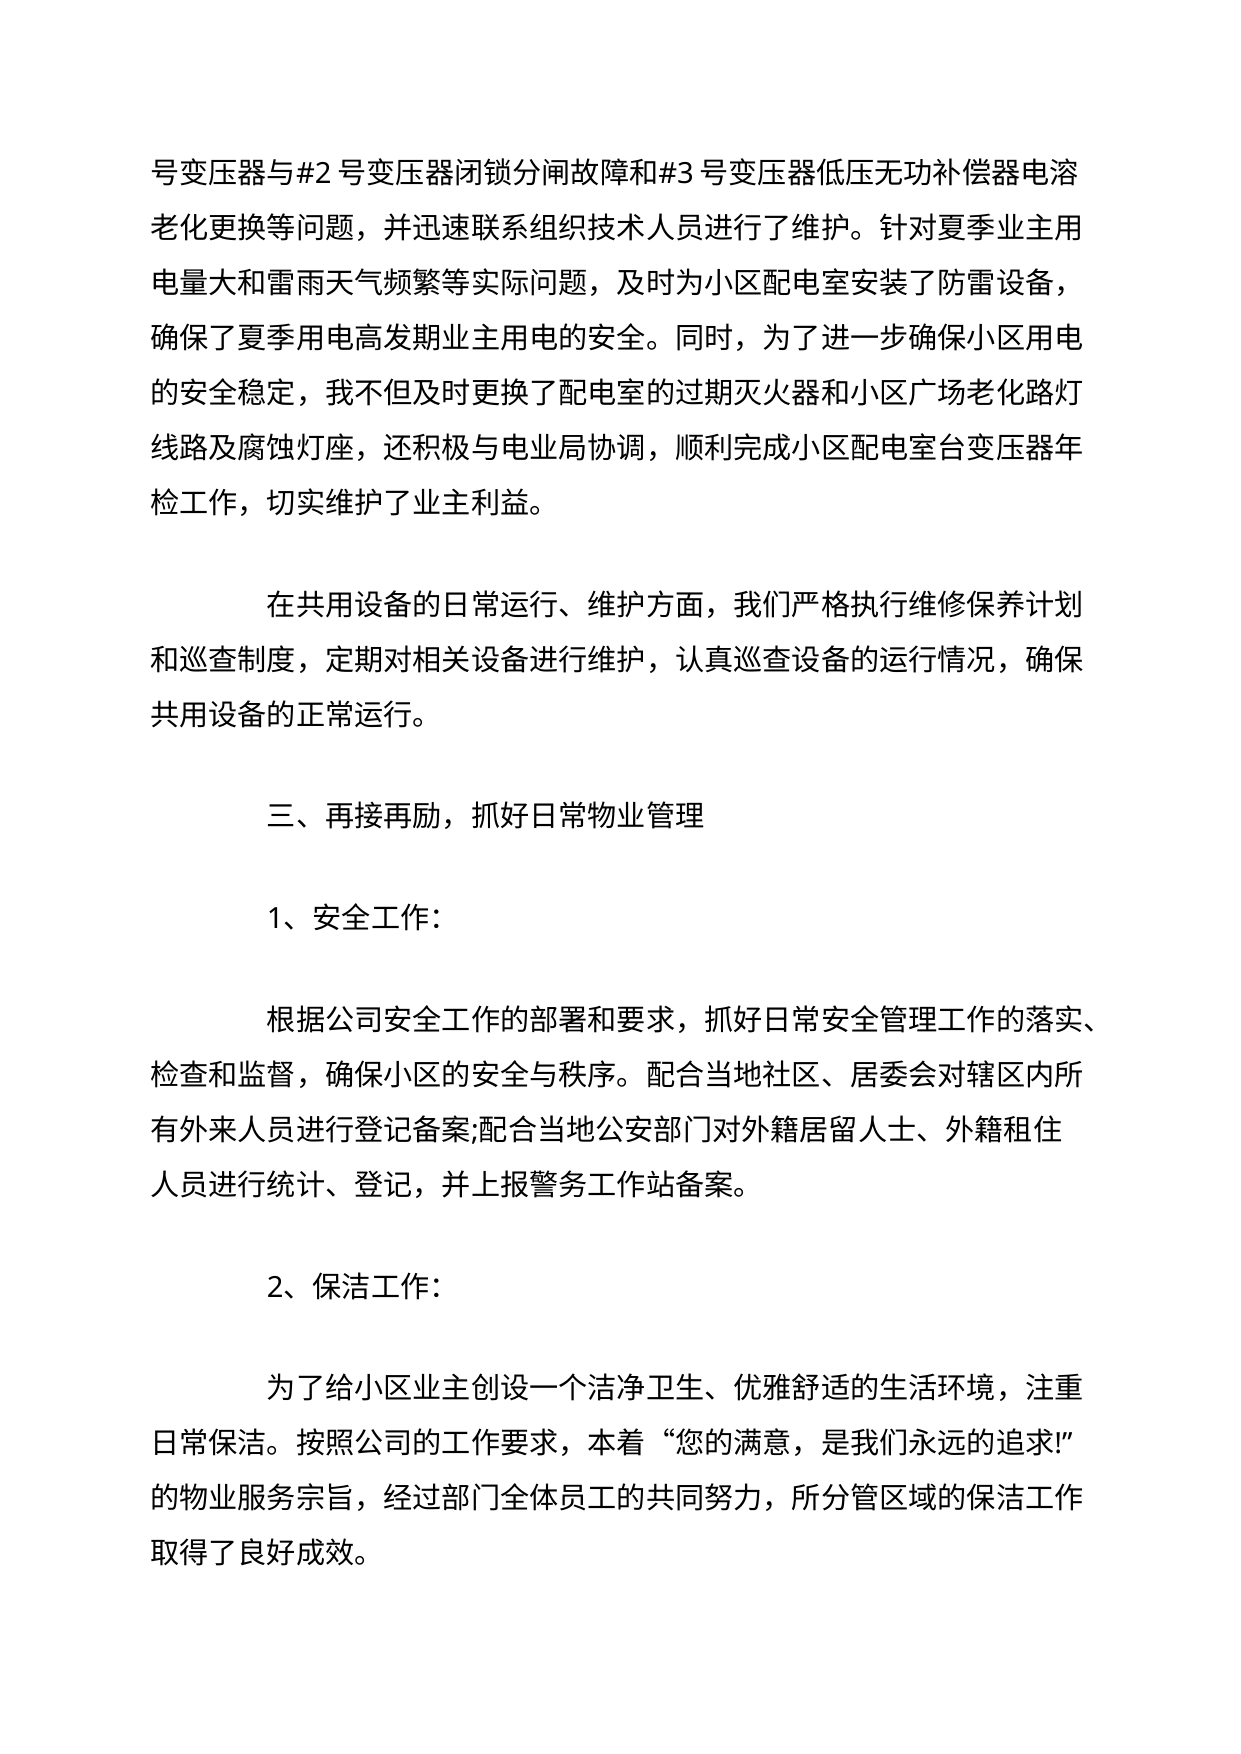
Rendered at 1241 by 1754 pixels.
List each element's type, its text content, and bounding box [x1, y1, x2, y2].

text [150, 150, 1090, 522]
text 为了给小区业主创设一个洁净卫生、优雅舒适的生活环境，注重日常保洁。按照公司的工作要求，本着“您的满意，是我们永远的追求!”的物业服务宗旨，经过部门全体员工的共同努力，所分管区域的保洁工作取得了良好成效。 [150, 1365, 1090, 1572]
text 2、保洁工作： [150, 1263, 1090, 1306]
text 1、安全工作： [150, 894, 1090, 937]
text 根据公司安全工作的部署和要求，抓好日常安全管理工作的落实、检查和监督，确保小区的安全与秩序。配合当地社区、居委会对辖区内所有外来人员进行登记备案;配合当地公安部门对外籍居留人士、外籍租住人员进行统计、登记，并上报警务工作站备案。 [150, 997, 1090, 1204]
text 三、再接再励，抓好日常物业管理 [150, 793, 1090, 835]
text 在共用设备的日常运行、维护方面，我们严格执行维修保养计划和巡查制度，定期对相关设备进行维护，认真巡查设备的运行情况，确保共用设备的正常运行。 [150, 581, 1090, 733]
